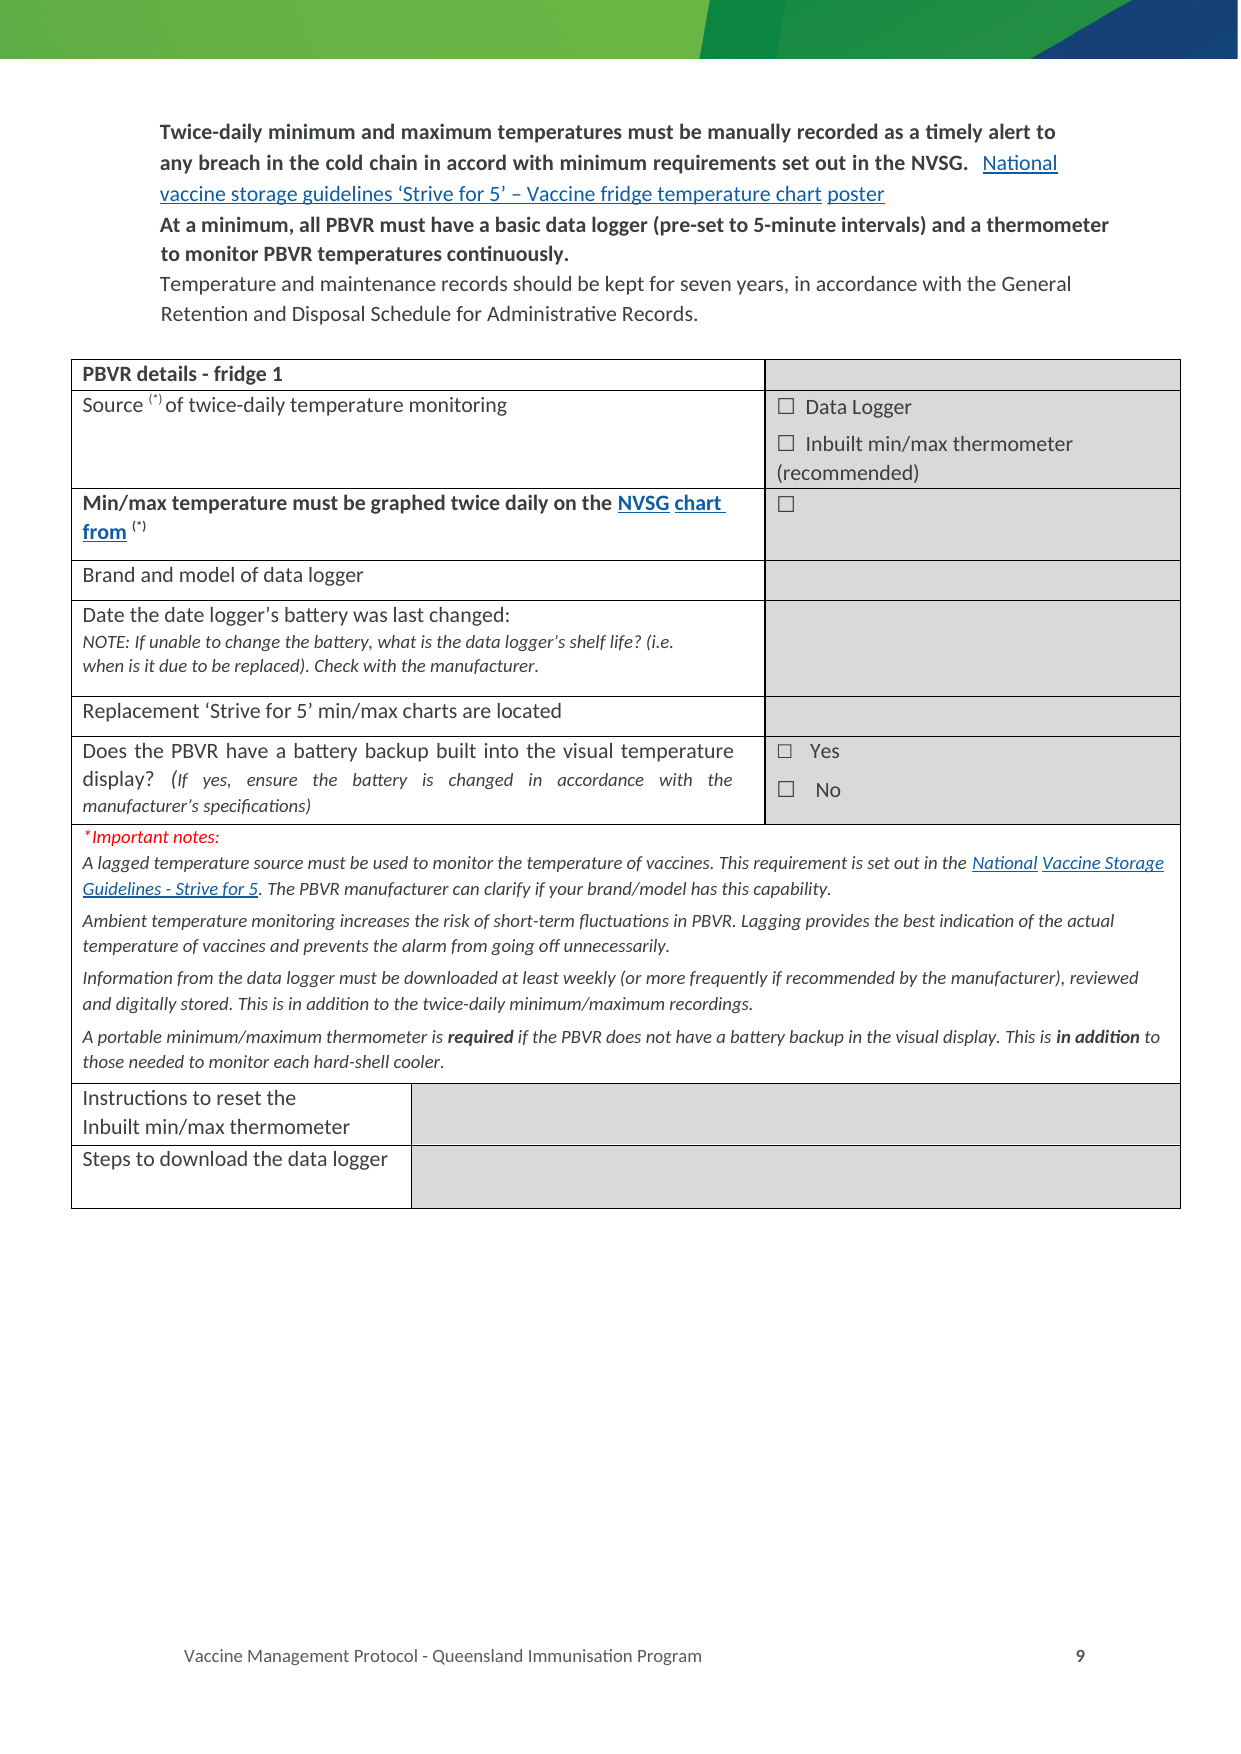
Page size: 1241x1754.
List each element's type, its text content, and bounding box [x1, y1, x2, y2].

table_cell [766, 561, 1180, 600]
table_cell [412, 1146, 1180, 1208]
table_header PBVR details - fridge 1 [72, 360, 764, 390]
table_cell Brand and model of data logger [72, 561, 764, 600]
table_cell [766, 601, 1180, 696]
table_cell Instructions to reset the Inbuilt min/max thermometer [72, 1084, 411, 1144]
picture [0, 0, 1238, 59]
table_header [766, 360, 1180, 390]
table_cell Date the date logger’s battery was last changed: NOTE: If unable to change the battery, what is the data logger’s shelf life? (i.e. when is it due to be replaced). Check with the manufacturer. [72, 601, 764, 696]
table_cell Min/max temperature must be graphed twice daily on the NVSG chart from (*) [72, 489, 764, 560]
table_cell Does the PBVR have a battery backup built into the visual temperature display? (If yes, ensure the battery is changed in accordance with the manufacturer’s specifications) [72, 737, 764, 824]
text Twice-daily minimum and maximum temperatures must be manually recorded as a timely alert to any breach in the cold chain in accord with minimum requirements set out in the NVSG. National vaccine storage guidelines ‘Strive for 5’ – Vaccine fridge temperature chart poster [159, 118, 1058, 207]
table_cell ☐ [766, 489, 1180, 560]
text Temperature and maintenance records should be kept for seven years, in accordance with the General Retention and Disposal Schedule for Administrative Records. [159, 270, 1096, 327]
text At a minimum, all PBVR must have a basic data logger (pre-set to 5-minute intervals) and a thermometer to monitor PBVR temperatures continuously. [159, 211, 1114, 267]
table_cell [412, 1084, 1180, 1144]
table_cell Replacement ‘Strive for 5’ min/max charts are located [72, 697, 764, 736]
table_cell ☐ Data Logger ☐ Inbuilt min/max thermometer (recommended) [766, 391, 1180, 488]
table_cell [766, 697, 1180, 736]
table_cell Steps to download the data logger [72, 1146, 411, 1208]
table_cell *Important notes: A lagged temperature source must be used to monitor the temperature of vaccines. This requirement is set out in the National Vaccine Storage Guidelines - Strive for 5. The PBVR manufacturer can clarify if your brand/model has this capability. Ambient temperature monitoring increases the risk of short-term fluctuations in PBVR. Lagging provides the best indication of the actual temperature of vaccines and prevents the alarm from going off unnecessarily. Information from the data logger must be downloaded at least weekly (or more frequently if recommended by the manufacturer), reviewed and digitally stored. This is in addition to the twice-daily minimum/maximum recordings. A portable minimum/maximum thermometer is required if the PBVR does not have a battery backup in the visual display. This is in addition to those needed to monitor each hard-shell cooler. [72, 825, 1180, 1083]
table_cell Source (*) of twice-daily temperature monitoring [72, 391, 764, 488]
table_cell ☐ Yes ☐ No [766, 737, 1180, 824]
